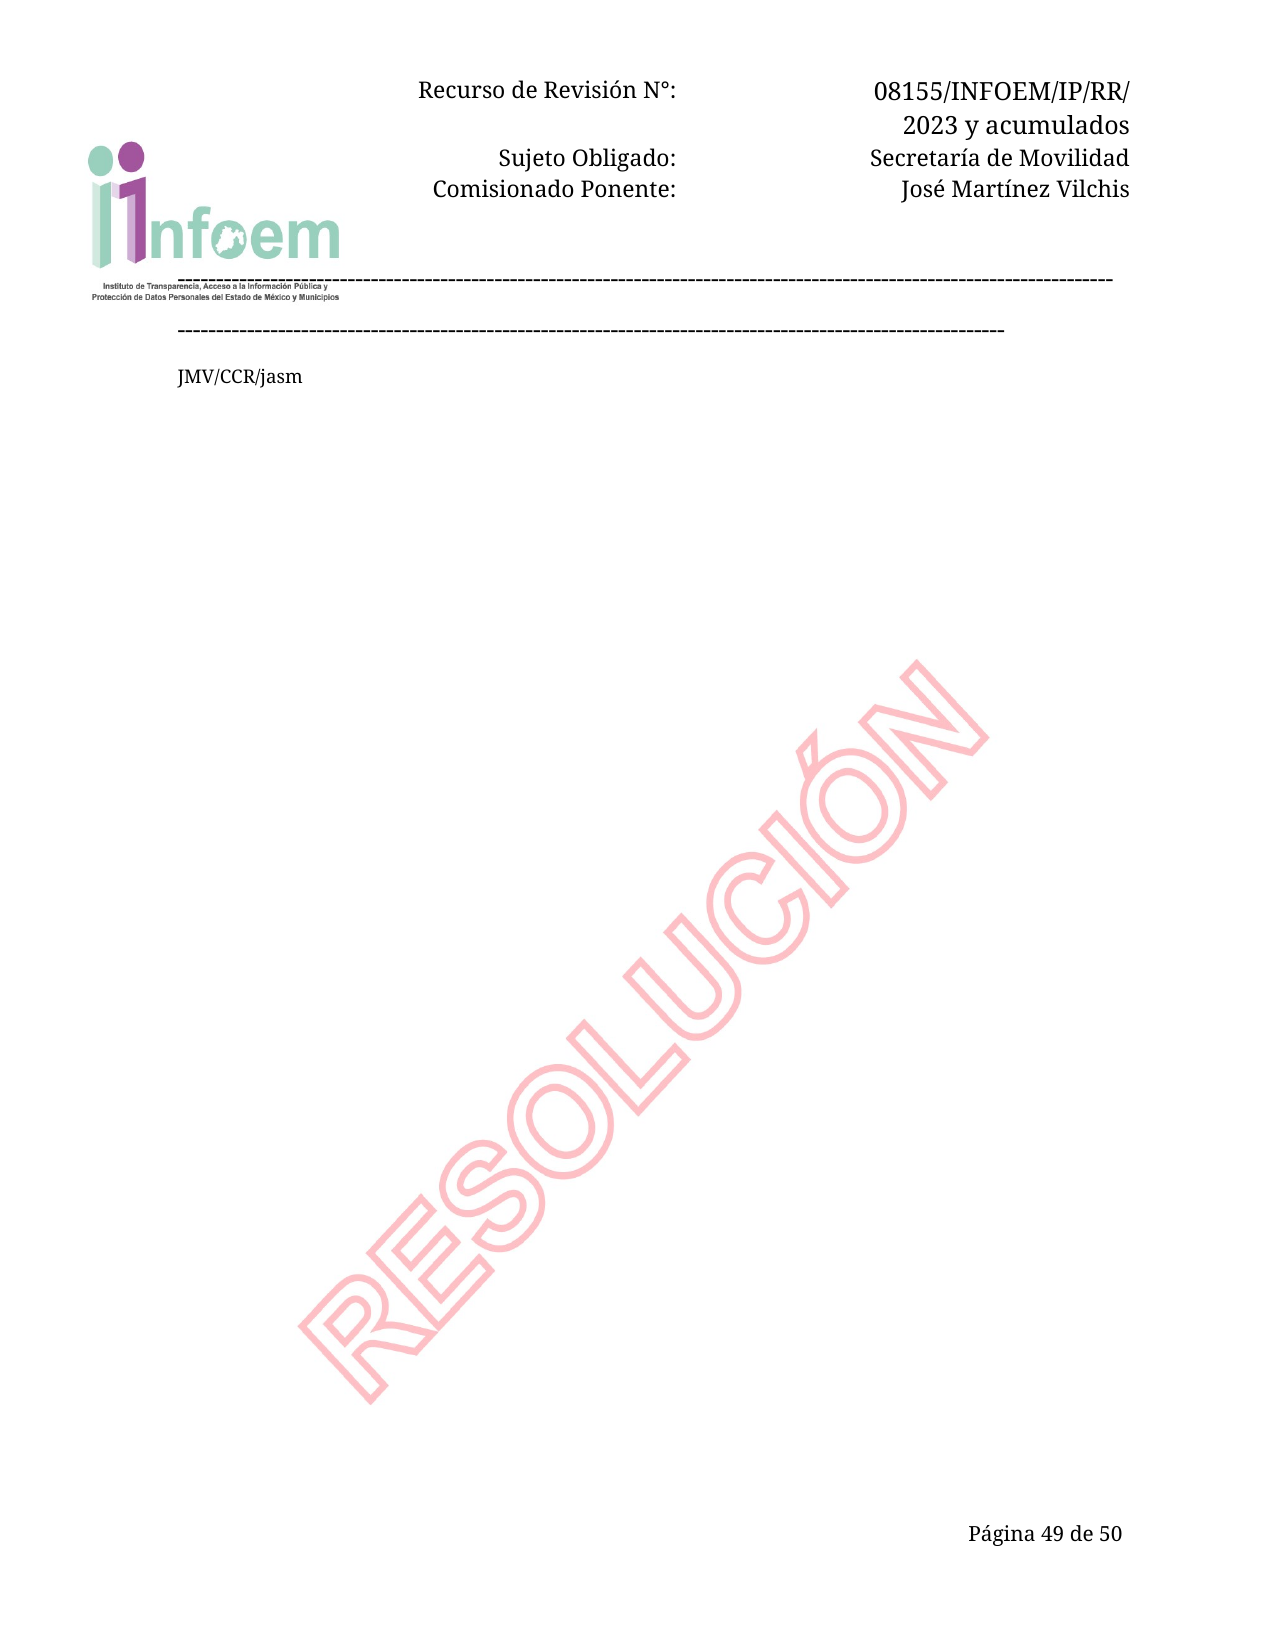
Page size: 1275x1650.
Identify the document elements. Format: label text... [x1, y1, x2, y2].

picture [0, 73, 1275, 1650]
text JMV/CCR/jasm [177, 363, 1122, 389]
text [177, 261, 1117, 346]
